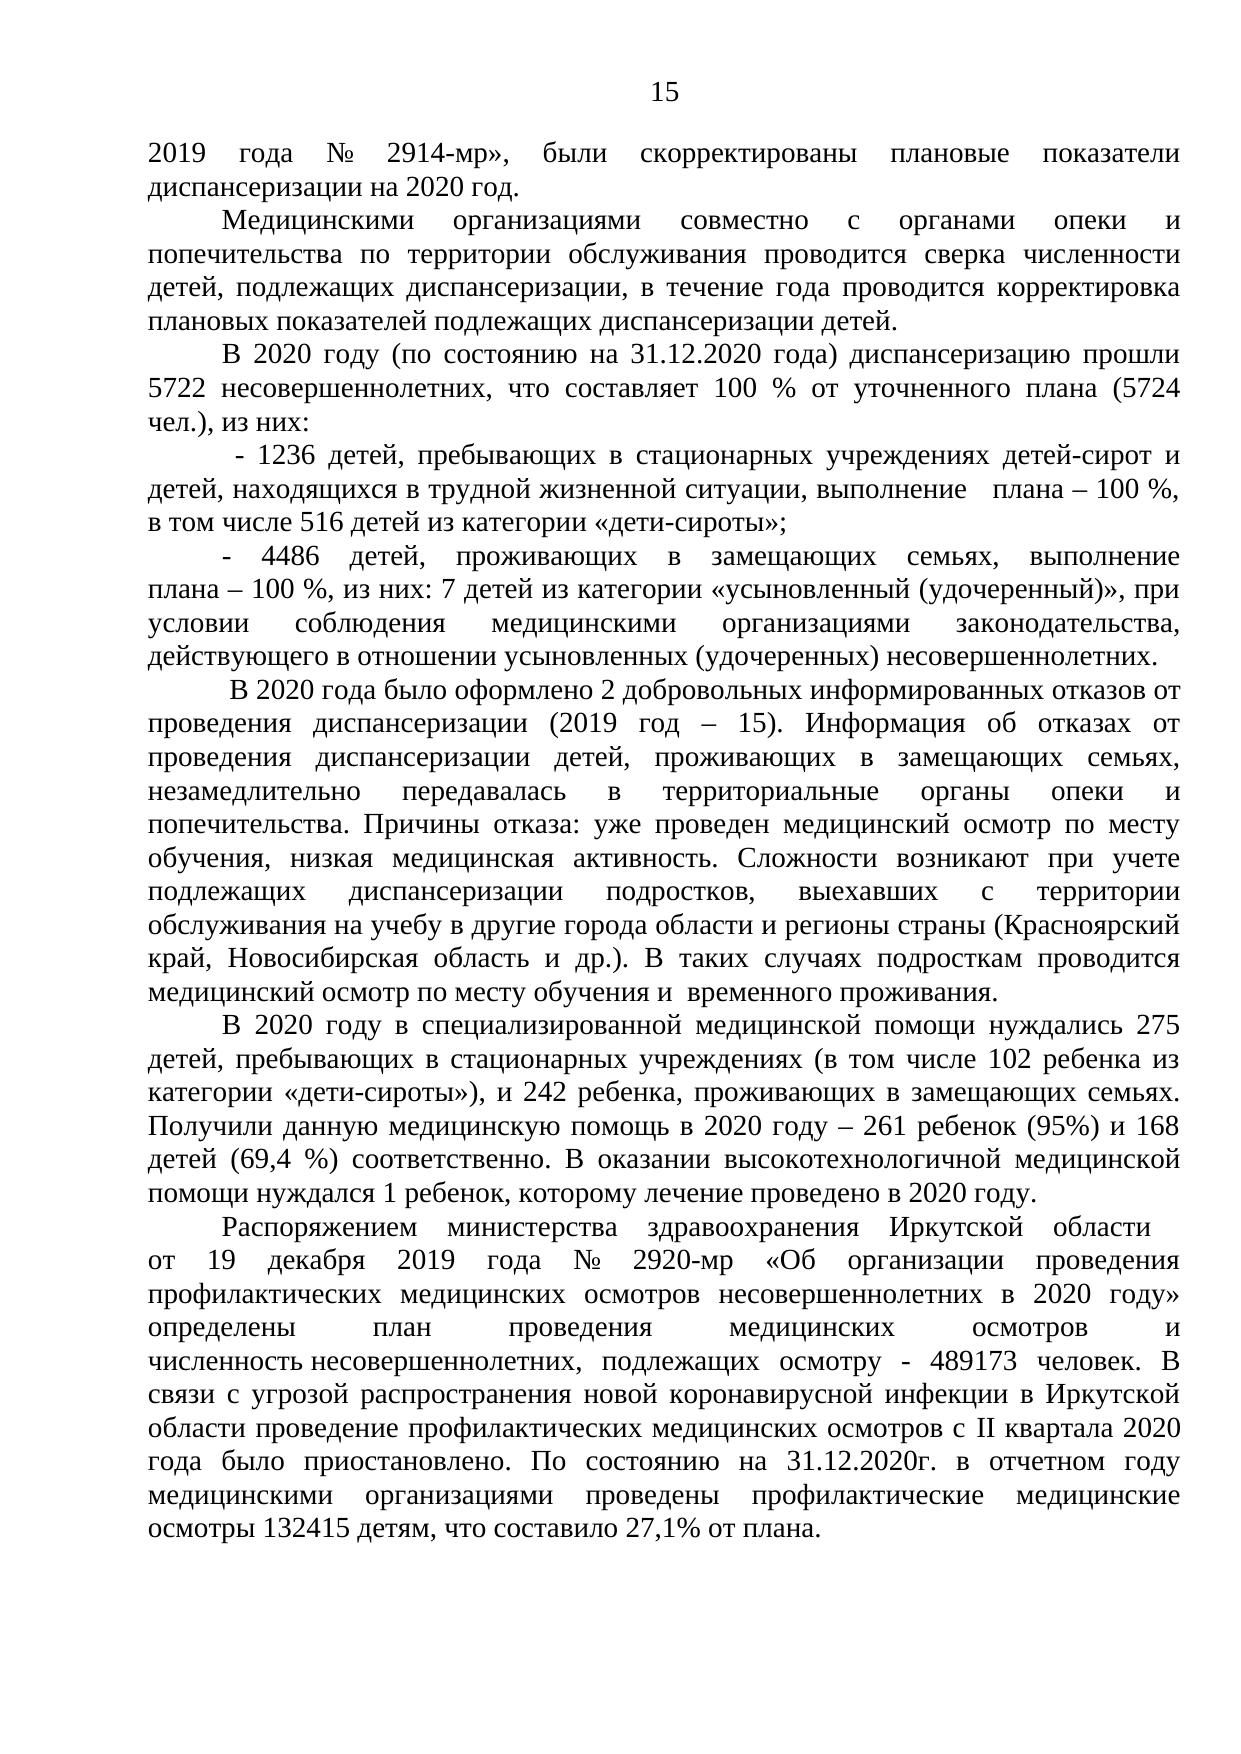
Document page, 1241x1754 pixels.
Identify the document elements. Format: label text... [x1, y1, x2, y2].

text В 2020 году (по состоянию на 31.12.2020 года) диспансеризацию прошли 5722 несовершеннолетних, что составляет 100 % от уточненного плана (5724 чел.), из них: [148, 337, 1181, 437]
text Распоряжением министерства здравоохранения Иркутской области от 19 декабря 2019 года № 2920-мр «Об организации проведения профилактических медицинских осмотров несовершеннолетних в 2020 году» определены план проведения медицинских осмотров и численность несовершеннолетних, подлежащих осмотру - 489173 человек. В связи с угрозой распространения новой коронавирусной инфекции в Иркутской области проведение профилактических медицинских осмотров с II квартала 2020 года было приостановлено. По состоянию на 31.12.2020г. в отчетном году медицинскими организациями проведены профилактические медицинские осмотры 132415 детям, что составило 27,1% от плана. [148, 1209, 1181, 1544]
text - 1236 детей, пребывающих в стационарных учреждениях детей-сирот и детей, находящихся в трудной жизненной ситуации, выполнение плана – 100 %, в том числе 516 детей из категории «дети-сироты»; [148, 437, 1181, 538]
text - 4486 детей, проживающих в замещающих семьях, выполнение плана – 100 %, из них: 7 детей из категории «усыновленный (удочеренный)», при условии соблюдения медицинскими организациями законодательства, действующего в отношении усыновленных (удочеренных) несовершеннолетних. [148, 538, 1181, 672]
text В 2020 года было оформлено 2 добровольных информированных отказов от проведения диспансеризации (2019 год – 15). Информация об отказах от проведения диспансеризации детей, проживающих в замещающих семьях, незамедлительно передавалась в территориальные органы опеки и попечительства. Причины отказа: уже проведен медицинский осмотр по месту обучения, низкая медицинская активность. Сложности возникают при учете подлежащих диспансеризации подростков, выехавших с территории обслуживания на учебу в другие города области и регионы страны (Красноярский край, Новосибирская область и др.). В таких случаях подросткам проводится медицинский осмотр по месту обучения и временного проживания. [148, 672, 1181, 1007]
text Медицинскими организациями совместно с органами опеки и попечительства по территории обслуживания проводится сверка численности детей, подлежащих диспансеризации, в течение года проводится корректировка плановых показателей подлежащих диспансеризации детей. [148, 202, 1181, 337]
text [148, 135, 1181, 202]
text В 2020 году в специализированной медицинской помощи нуждались 275 детей, пребывающих в стационарных учреждениях (в том числе 102 ребенка из категории «дети-сироты»), и 242 ребенка, проживающих в замещающих семьях. Получили данную медицинскую помощь в 2020 году – 261 ребенок (95%) и 168 детей (69,4 %) соответственно. В оказании высокотехнологичной медицинской помощи нуждался 1 ребенок, которому лечение проведено в 2020 году. [148, 1007, 1181, 1209]
